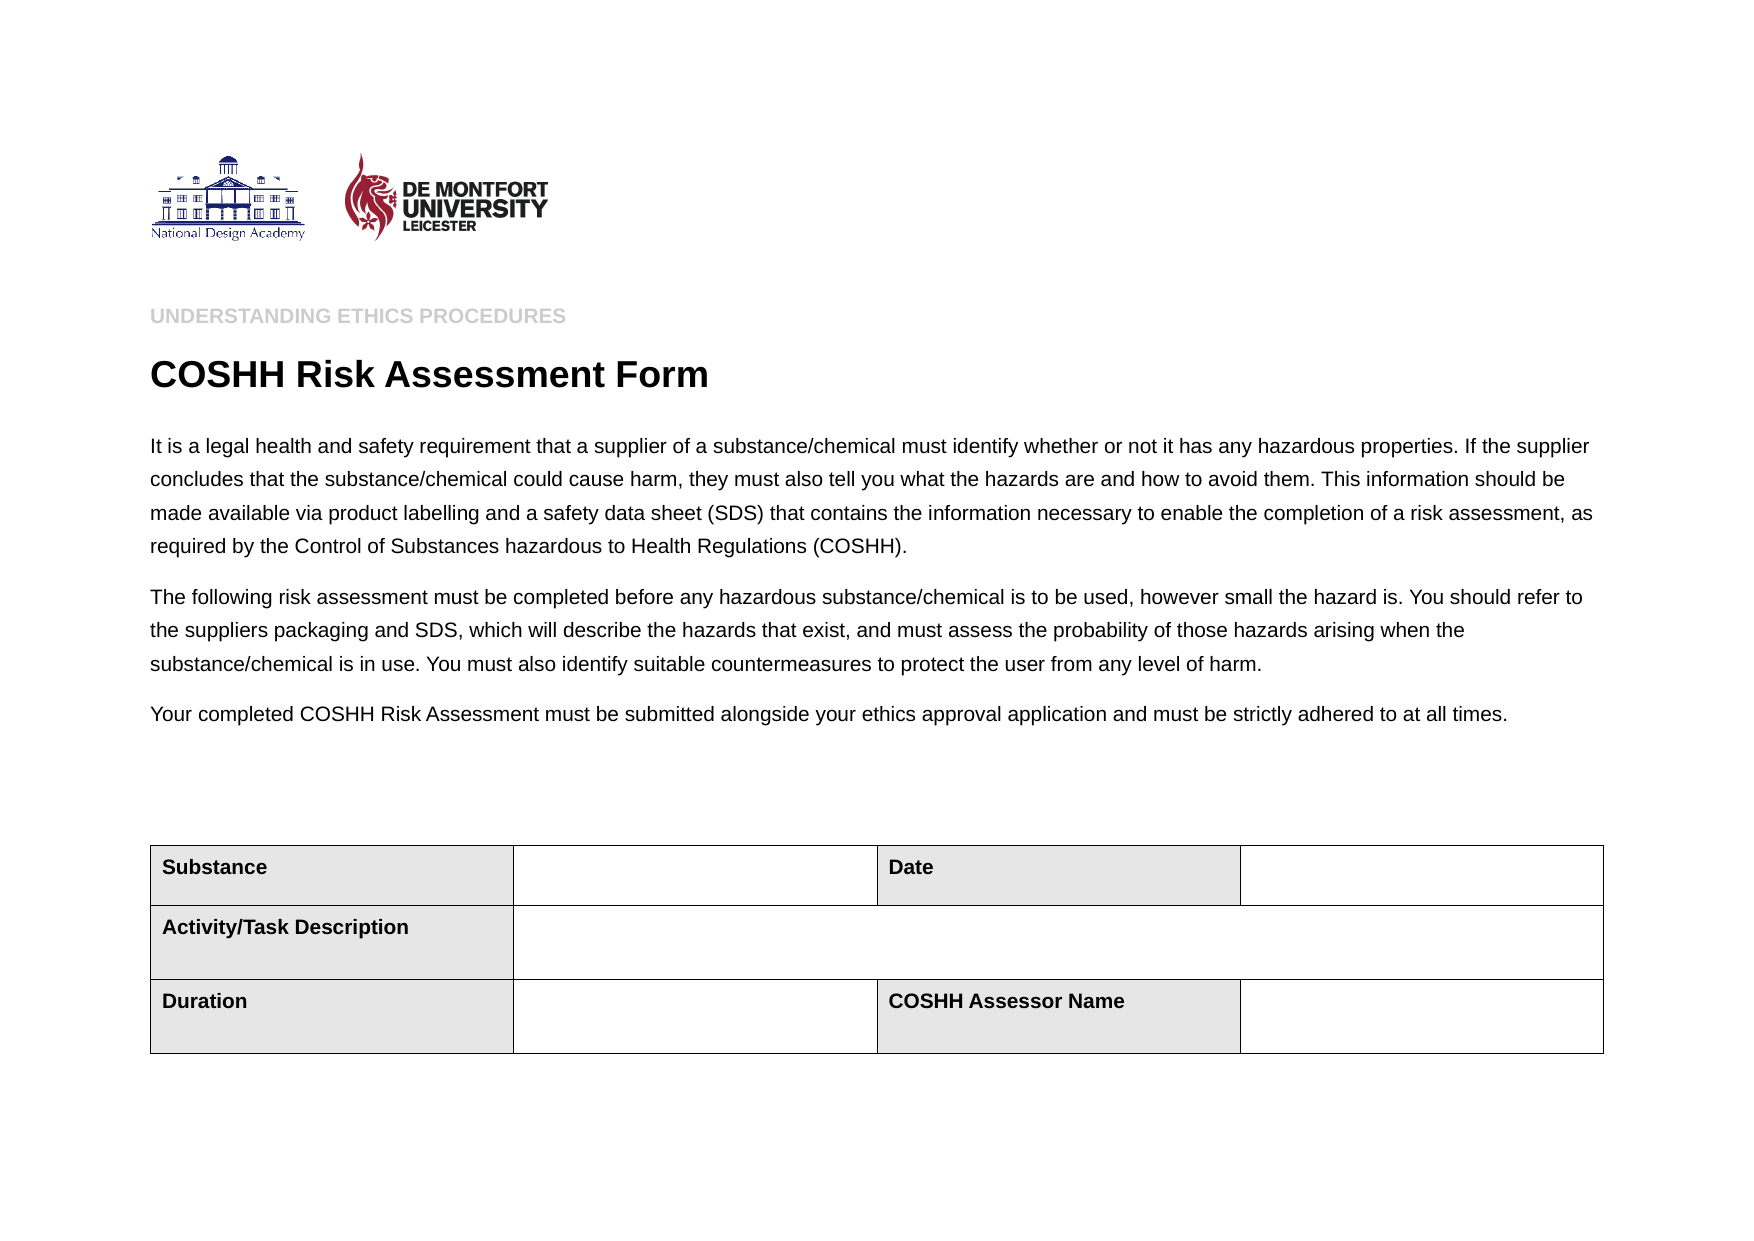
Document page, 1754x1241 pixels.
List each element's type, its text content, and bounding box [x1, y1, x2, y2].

table_header Date [878, 846, 1240, 905]
table_header [1241, 846, 1603, 905]
table_cell [514, 980, 877, 1053]
table_cell Activity/Task Description [151, 906, 513, 979]
table_header [514, 846, 877, 905]
table_cell [514, 906, 1603, 979]
table_cell Duration [151, 980, 513, 1053]
table_header Substance [151, 846, 513, 905]
table_cell COSHH Assessor Name [878, 980, 1240, 1053]
picture [345, 153, 548, 241]
table_cell [1241, 980, 1603, 1053]
text UNDERSTANDING ETHICS PROCEDURES [150, 304, 1604, 328]
picture [150, 156, 305, 241]
text Your completed COSHH Risk Assessment must be submitted alongside your ethics approval application and must be strictly adhered to at all times. [150, 702, 1604, 726]
text It is a legal health and safety requirement that a supplier of a substance/chemical must identify whether or not it has any hazardous properties. If the supplier concludes that the substance/chemical could cause harm, they must also tell you what the hazards are and how to avoid them. This information should be made available via product labelling and a safety data sheet (SDS) that contains the information necessary to enable the completion of a risk assessment, as required by the Control of Substances hazardous to Health Regulations (COSHH). [150, 434, 1604, 558]
text The following risk assessment must be completed before any hazardous substance/chemical is to be used, however small the hazard is. You should refer to the suppliers packaging and SDS, which will describe the hazards that exist, and must assess the probability of those hazards arising when the substance/chemical is in use. You must also identify suitable countermeasures to protect the user from any level of harm. [150, 584, 1604, 676]
text COSHH Risk Assessment Form [150, 352, 1604, 395]
